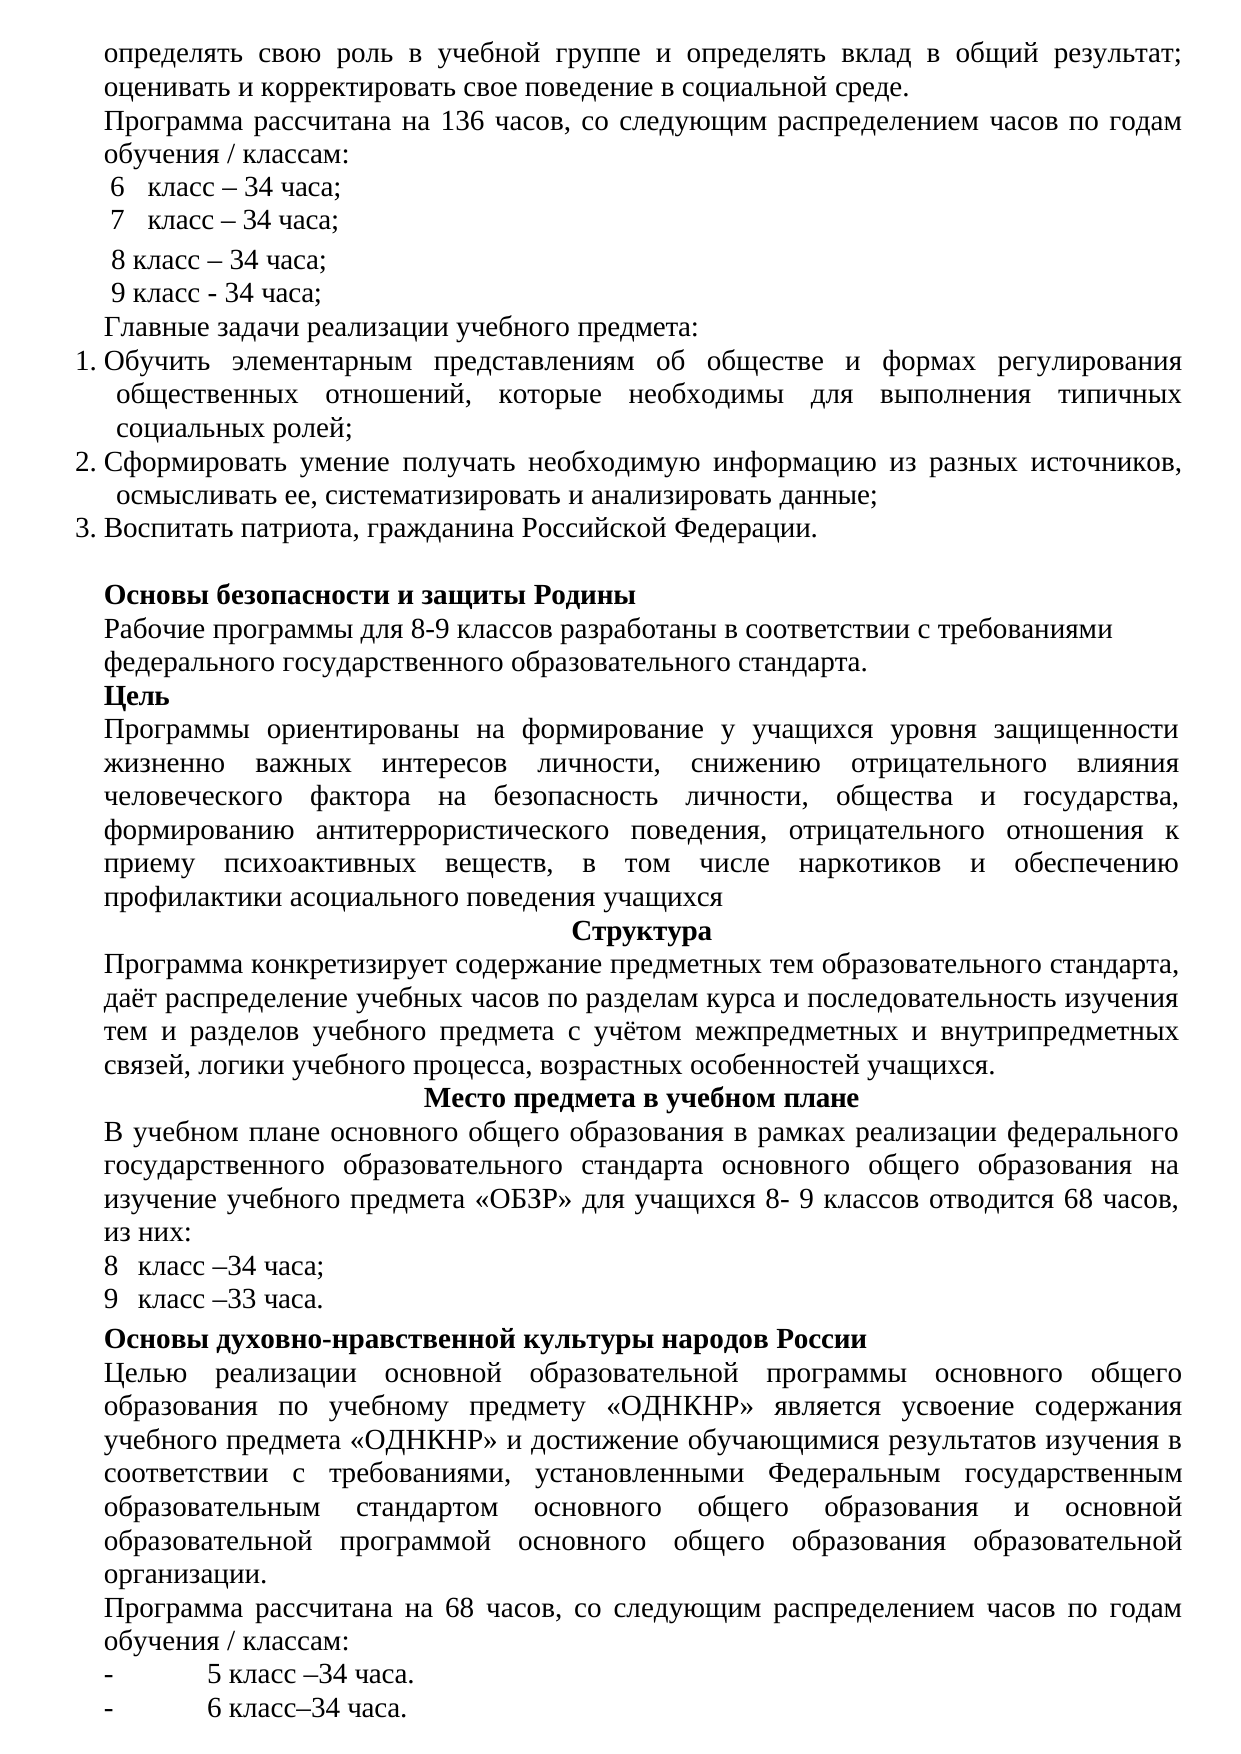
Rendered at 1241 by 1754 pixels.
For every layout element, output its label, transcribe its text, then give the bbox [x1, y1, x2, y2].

list Обучить элементарным представлениям об обществе и формах регулирования общественных отношений, которые необходимы для выполнения типичных социальных ролей; [75, 343, 1183, 444]
list класс –33 часа. [103, 1282, 1180, 1315]
subtitle Основы безопасности и защиты Родины [103, 577, 1180, 611]
list 9 класс - 34 часа; [103, 276, 1183, 309]
text Целью реализации основной образовательной программы основного общего образования по учебному предмету «ОДНКНР» является усвоение содержания учебного предмета «ОДНКНР» и достижение обучающимися результатов изучения в соответствии с требованиями, установленными Федеральным государственным образовательным стандартом основного общего образования и основной образовательной программой основного общего образования образовательной организации. [103, 1355, 1183, 1590]
text 8 класс – 34 часа; [103, 242, 1183, 276]
text Программа конкретизирует содержание предметных тем образовательного стандарта, даёт распределение учебных часов по разделам курса и последовательность изучения тем и разделов учебного предмета с учётом межпредметных и внутрипредметных связей, логики учебного процесса, возрастных особенностей учащихся. [103, 946, 1180, 1080]
list 5 класс –34 часа. [103, 1657, 1183, 1690]
list класс –34 часа; [103, 1248, 1180, 1282]
text В учебном плане основного общего образования в рамках реализации федерального государственного образовательного стандарта основного общего образования на изучение учебного предмета «ОБЗР» для учащихся 8- 9 классов отводится 68 часов, из них: [103, 1114, 1180, 1248]
text Программа рассчитана на 136 часов, со следующим распределением часов по годам обучения / классам: [103, 103, 1183, 170]
subtitle Структура [103, 913, 1180, 946]
subtitle Место предмета в учебном плане [103, 1080, 1180, 1114]
text Программа рассчитана на 68 часов, со следующим распределением часов по годам обучения / классам: [103, 1590, 1183, 1657]
list Сформировать умение получать необходимую информацию из разных источников, осмысливать ее, систематизировать и анализировать данные; [75, 444, 1183, 511]
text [103, 35, 1183, 102]
subtitle Основы духовно-нравственной культуры народов России [103, 1322, 1183, 1355]
list класс – 34 часа; [110, 203, 1183, 237]
text Рабочие программы для 8-9 классов разработаны в соответствии с требованиями федерального государственного образовательного стандарта. [103, 611, 1180, 678]
list класс – 34 часа; [110, 170, 1183, 203]
text Программы ориентированы на формирование у учащихся уровня защищенности жизненно важных интересов личности, снижению отрицательного влияния человеческого фактора на безопасность личности, общества и государства, формированию антитеррористического поведения, отрицательного отношения к приему психоактивных веществ, в том числе наркотиков и обеспечению профилактики асоциального поведения учащихся [103, 711, 1180, 913]
text Главные задачи реализации учебного предмета: [103, 309, 1183, 343]
list 6 класс–34 часа. [103, 1690, 1183, 1724]
text Цель [103, 678, 1180, 711]
list Воспитать патриота, гражданина Российской Федерации. [75, 511, 1183, 544]
